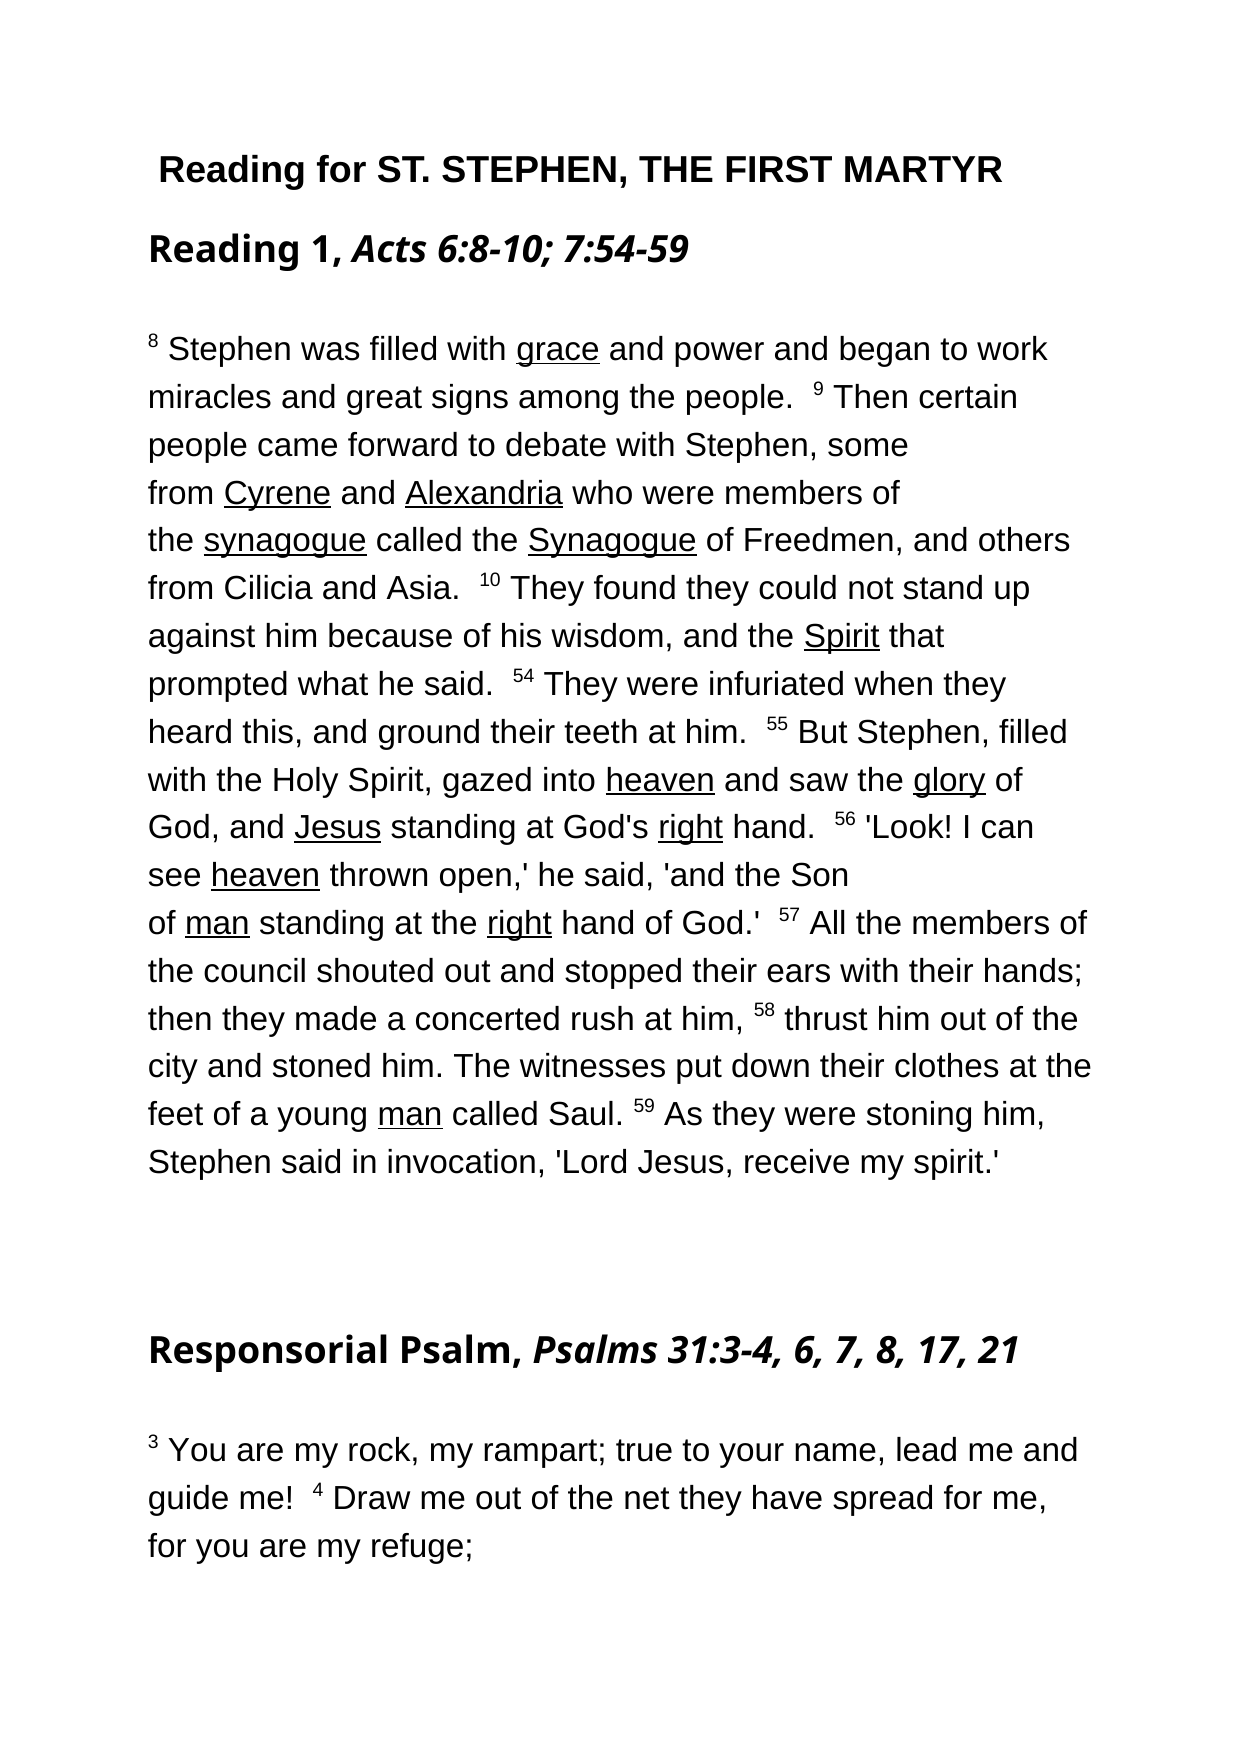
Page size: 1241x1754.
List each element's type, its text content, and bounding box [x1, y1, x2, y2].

text 8 Stephen was filled with grace and power and began to work miracles and great signs among the people. 9 Then certain people came forward to debate with Stephen, some from Cyrene and Alexandria who were members of the synagogue called the Synagogue of Freedmen, and others from Cilicia and Asia. 10 They found they could not stand up against him because of his wisdom, and the Spirit that prompted what he said. 54 They were infuriated when they heard this, and ground their teeth at him. 55 But Stephen, filled with the Holy Spirit, gazed into heaven and saw the glory of God, and Jesus standing at God's right hand. 56 'Look! I can see heaven thrown open,' he said, 'and the Son of man standing at the right hand of God.' 57 All the members of the council shouted out and stopped their ears with their hands; then they made a concerted rush at him, 58 thrust him out of the city and stoned him. The witnesses put down their clothes at the feet of a young man called Saul. 59 As they were stoning him, Stephen said in invocation, 'Lord Jesus, receive my spirit.' [148, 320, 1093, 1181]
text Reading for ST. STEPHEN, THE FIRST MARTYR [148, 148, 1093, 191]
text Responsorial Psalm, Psalms 31:3-4, 6, 7, 8, 17, 21 [148, 1323, 1093, 1374]
text Reading 1, Acts 6:8-10; 7:54-59 [148, 222, 1093, 273]
text 3 You are my rock, my rampart; true to your name, lead me and guide me! 4 Draw me out of the net they have spread for me, for you are my refuge; [148, 1421, 1093, 1564]
